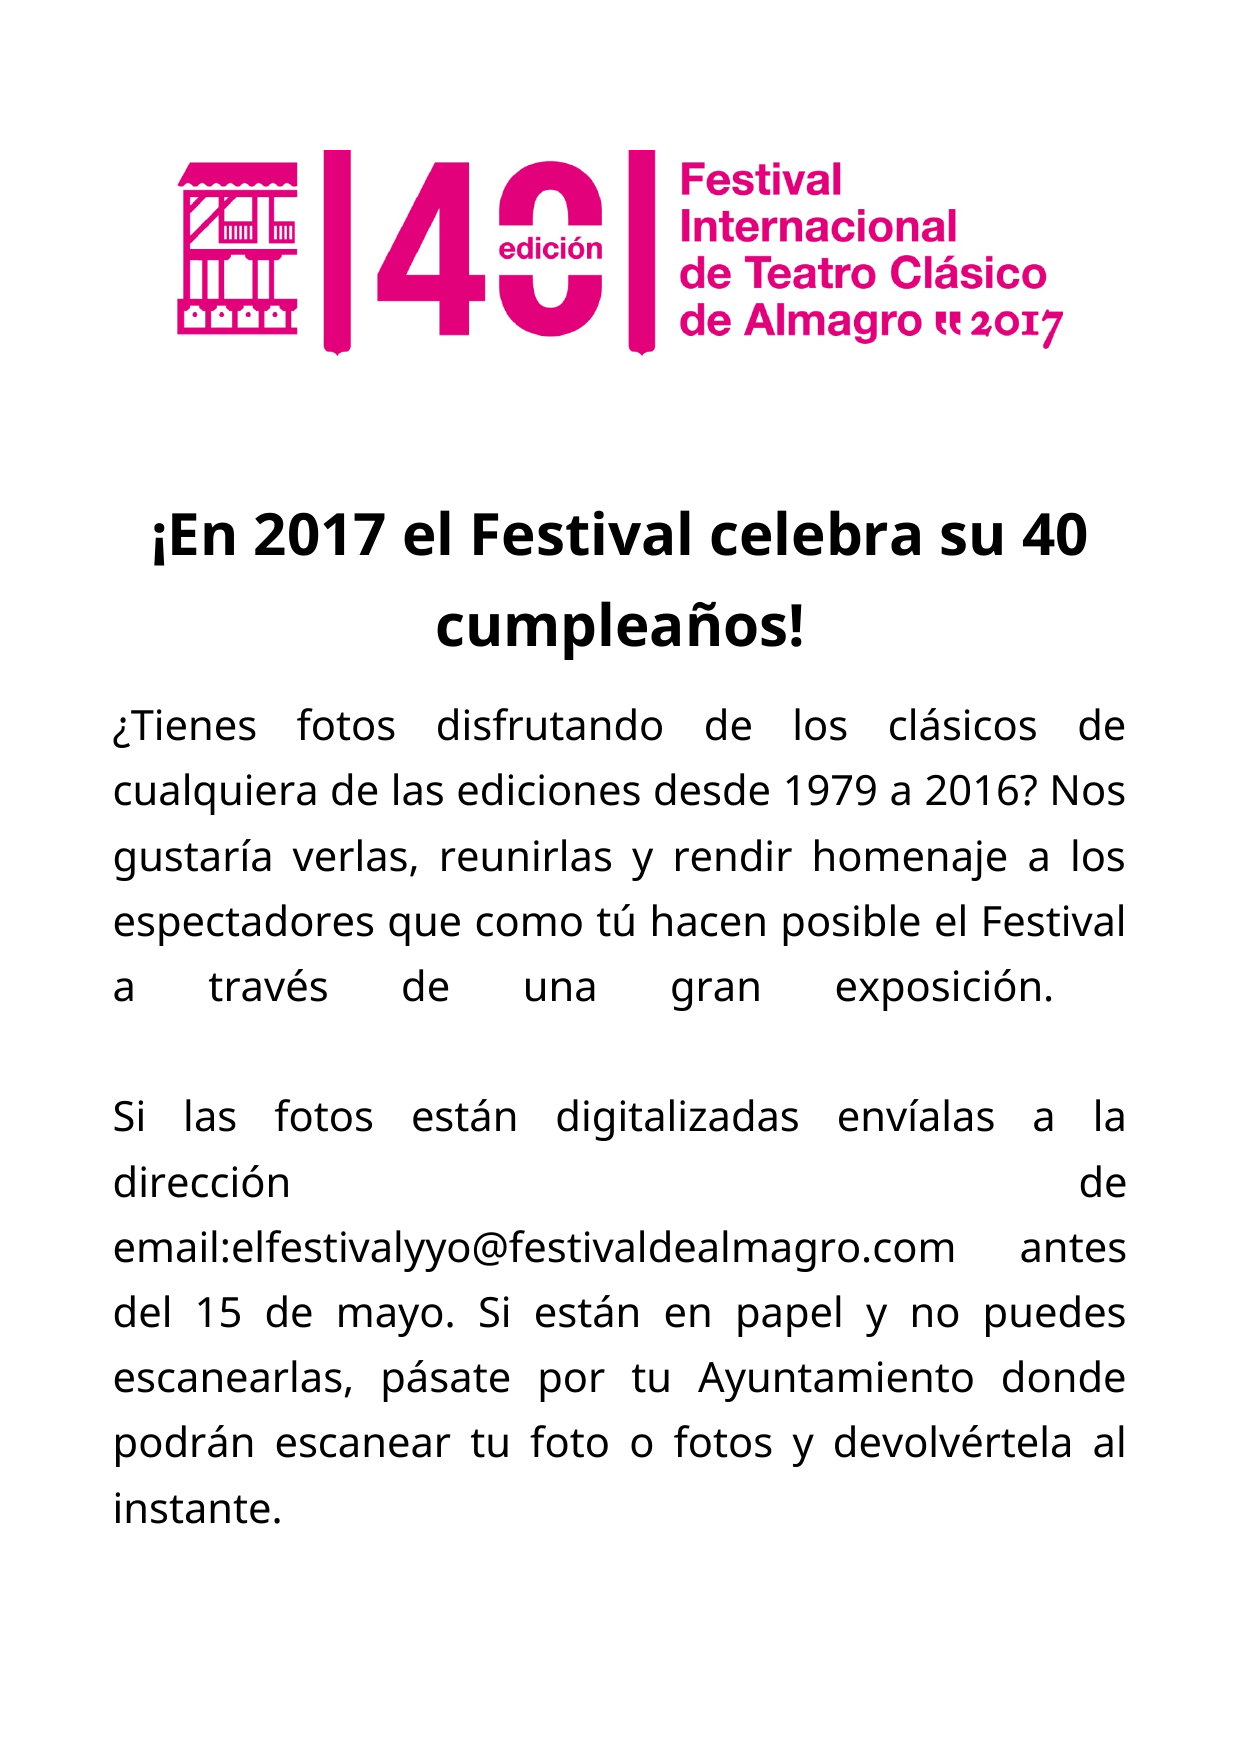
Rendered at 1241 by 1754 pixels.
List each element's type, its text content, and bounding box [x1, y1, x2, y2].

text ¡En 2017 el Festival celebra su 40 cumpleaños! [112, 492, 1128, 663]
picture [177, 150, 1063, 356]
text ¿Tienes fotos disfrutando de los clásicos de cualquiera de las ediciones desde 1979 a 2016? Nos gustaría verlas, reunirlas y rendir homenaje a los espectadores que como tú hacen posible el Festival a través de una gran exposición. Si las fotos están digitalizadas envíalas a la dirección de email:elfestivalyyo@festivaldealmagro.com antes del 15 de mayo. Si están en papel y no puedes escanearlas, pásate por tu Ayuntamiento donde podrán escanear tu foto o fotos y devolvértela al instante. [112, 696, 1128, 1535]
